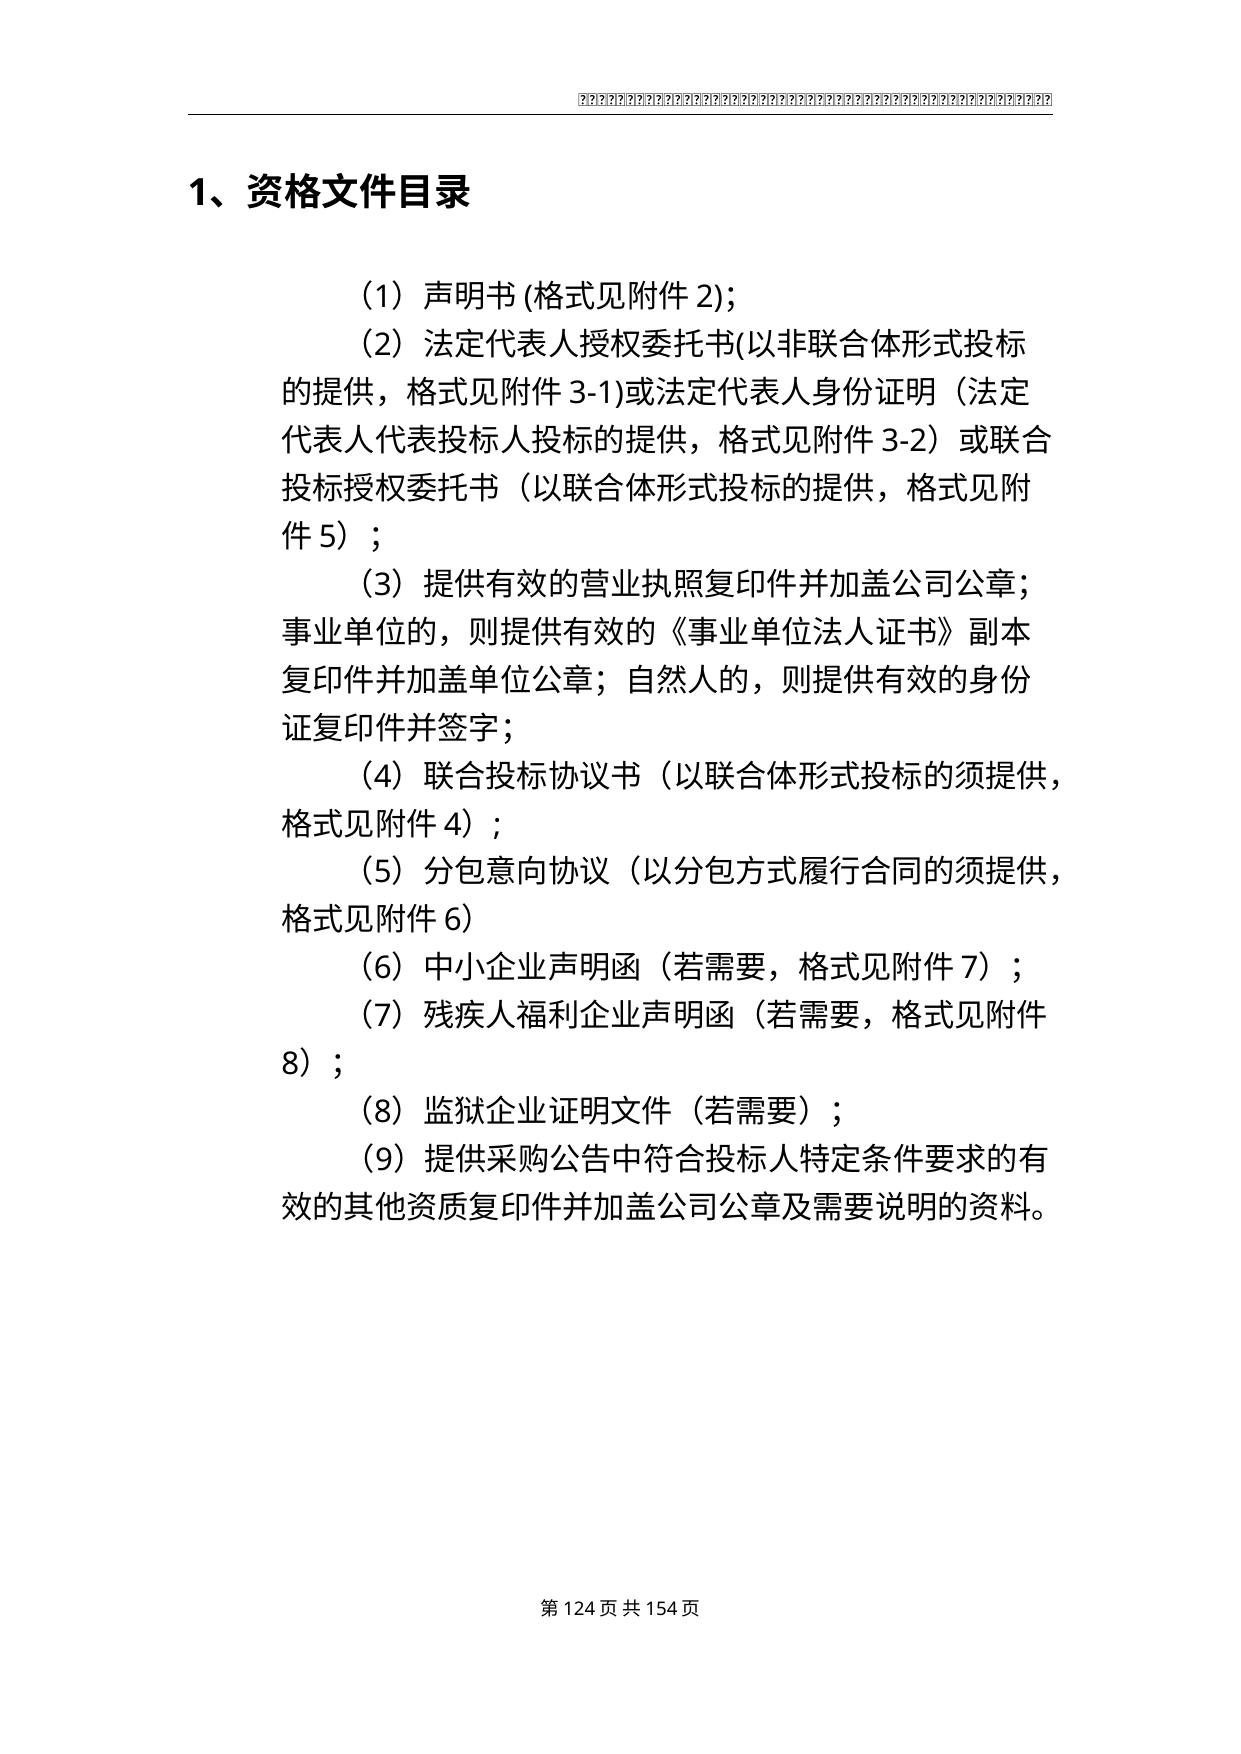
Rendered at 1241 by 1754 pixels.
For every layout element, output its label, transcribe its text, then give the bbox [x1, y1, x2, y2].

text （6）中小企业声明函（若需要，格式见附件7）； [281, 940, 1053, 988]
text （3）提供有效的营业执照复印件并加盖公司公章；事业单位的，则提供有效的《事业单位法人证书》副本复印件并加盖单位公章；自然人的，则提供有效的身份证复印件并签字； [281, 557, 1053, 749]
text （7）残疾人福利企业声明函（若需要，格式见附件8）； [281, 988, 1053, 1084]
text 1、资格文件目录 [187, 162, 1053, 216]
text （4）联合投标协议书（以联合体形式投标的须提供，格式见附件4）; [281, 749, 1053, 844]
text （2）法定代表人授权委托书(以非联合体形式投标的提供，格式见附件3-1)或法定代表人身份证明（法定代表人代表投标人投标的提供，格式见附件3-2）或联合投标授权委托书（以联合体形式投标的提供，格式见附件5）； [281, 317, 1053, 557]
text （9）提供采购公告中符合投标人特定条件要求的有效的其他资质复印件并加盖公司公章及需要说明的资料。 [281, 1132, 1053, 1228]
text （8）监狱企业证明文件（若需要）； [281, 1084, 1053, 1132]
text （1）声明书 (格式见附件2)； [281, 269, 1053, 317]
text （5）分包意向协议（以分包方式履行合同的须提供，格式见附件6） [281, 844, 1053, 940]
